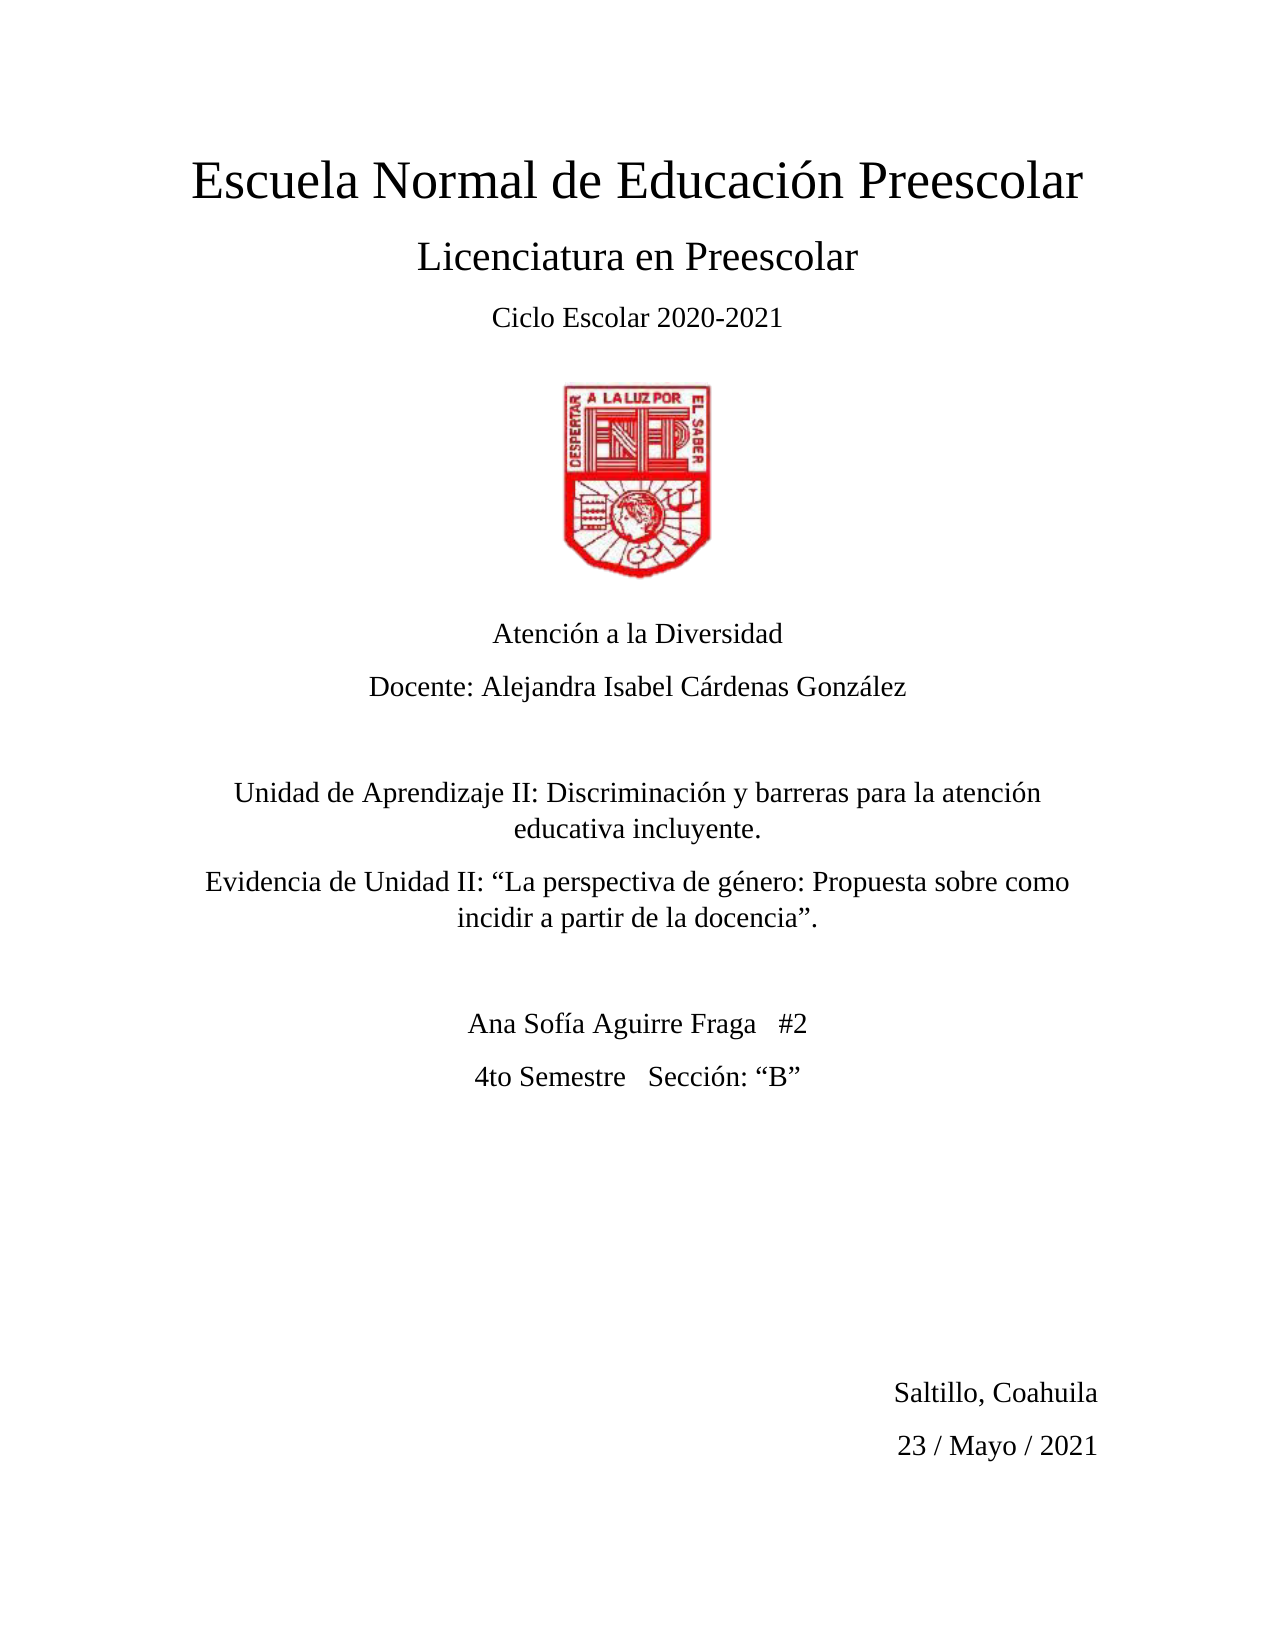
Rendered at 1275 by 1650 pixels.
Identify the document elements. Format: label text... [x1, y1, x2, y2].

text Atención a la Diversidad [177, 617, 1098, 650]
text Ana Sofía Aguirre Fraga #2 [177, 1006, 1098, 1039]
text Escuela Normal de Educación Preescolar [177, 148, 1098, 210]
picture [559, 382, 716, 581]
text Evidencia de Unidad II: “La perspectiva de género: Propuesta sobre como incidir a partir de la docencia”. [177, 864, 1098, 934]
text Ciclo Escolar 2020-2021 [177, 300, 1098, 333]
text Saltillo, Coahuila [177, 1376, 1098, 1409]
text 23 / Mayo / 2021 [177, 1428, 1098, 1462]
text Unidad de Aprendizaje II: Discriminación y barreras para la atención educativa incluyente. [177, 775, 1098, 845]
text Docente: Alejandra Isabel Cárdenas González [177, 669, 1098, 703]
text 4to Semestre Sección: “B” [177, 1059, 1098, 1092]
text Licenciatura en Preescolar [177, 231, 1098, 279]
